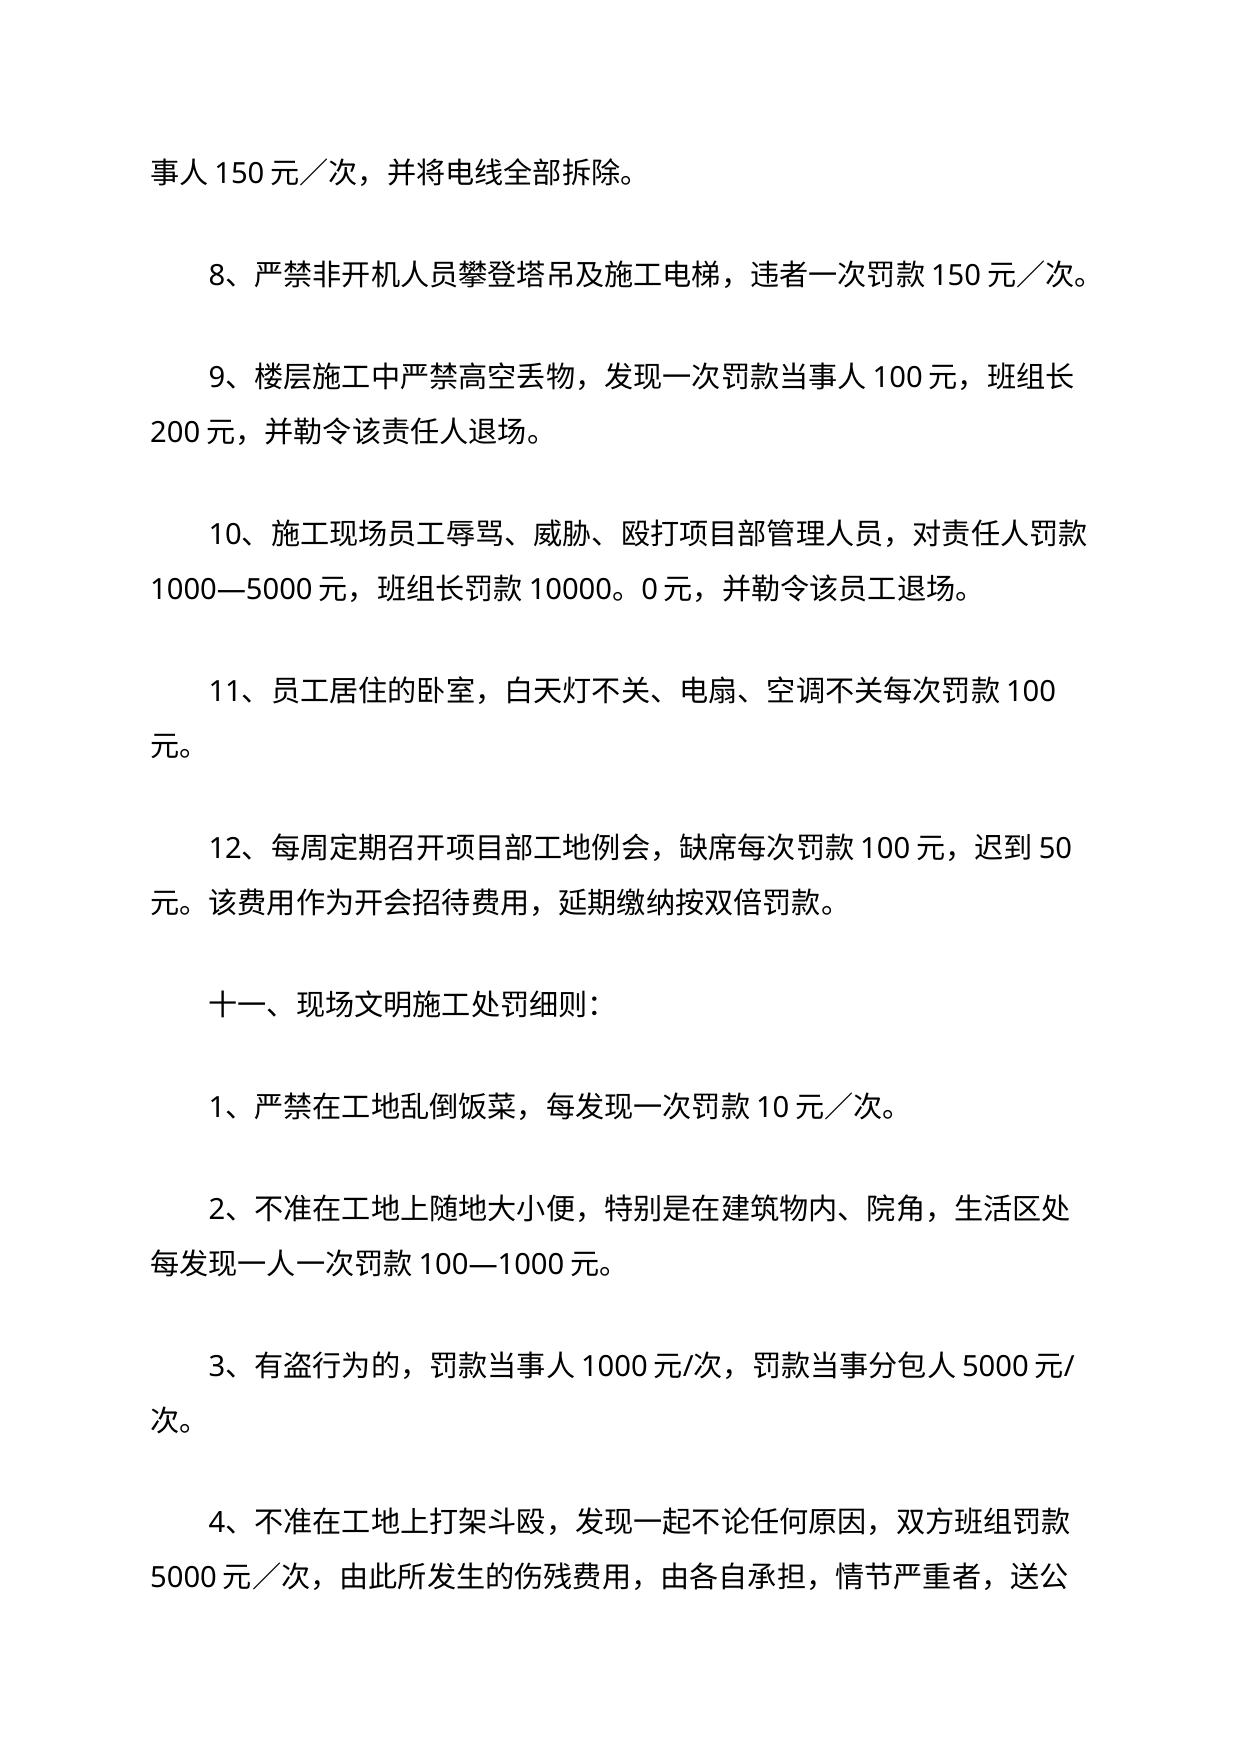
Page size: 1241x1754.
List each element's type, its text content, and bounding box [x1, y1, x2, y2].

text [150, 1499, 1090, 1596]
text 10、施工现场员工辱骂、威胁、殴打项目部管理人员，对责任人罚款1000―5000元，班组长罚款10000。0元，并勒令该员工退场。 [150, 511, 1090, 608]
text 11、员工居住的卧室，白天灯不关、电扇、空调不关每次罚款100元。 [150, 668, 1090, 765]
text 12、每周定期召开项目部工地例会，缺席每次罚款100元，迟到50元。该费用作为开会招待费用，延期缴纳按双倍罚款。 [150, 825, 1090, 922]
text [150, 150, 1090, 192]
text 2、不准在工地上随地大小便，特别是在建筑物内、院角，生活区处每发现一人一次罚款100―1000元。 [150, 1185, 1090, 1283]
text 1、严禁在工地乱倒饭菜，每发现一次罚款10元∕次。 [150, 1083, 1090, 1126]
text 8、严禁非开机人员攀登塔吊及施工电梯，违者一次罚款150元∕次。 [150, 252, 1090, 294]
text 十一、现场文明施工处罚细则： [150, 981, 1090, 1024]
text 9、楼层施工中严禁高空丢物，发现一次罚款当事人100元，班组长200元，并勒令该责任人退场。 [150, 354, 1090, 451]
text 3、有盗行为的，罚款当事人1000元/次，罚款当事分包人5000元/次。 [150, 1342, 1090, 1439]
